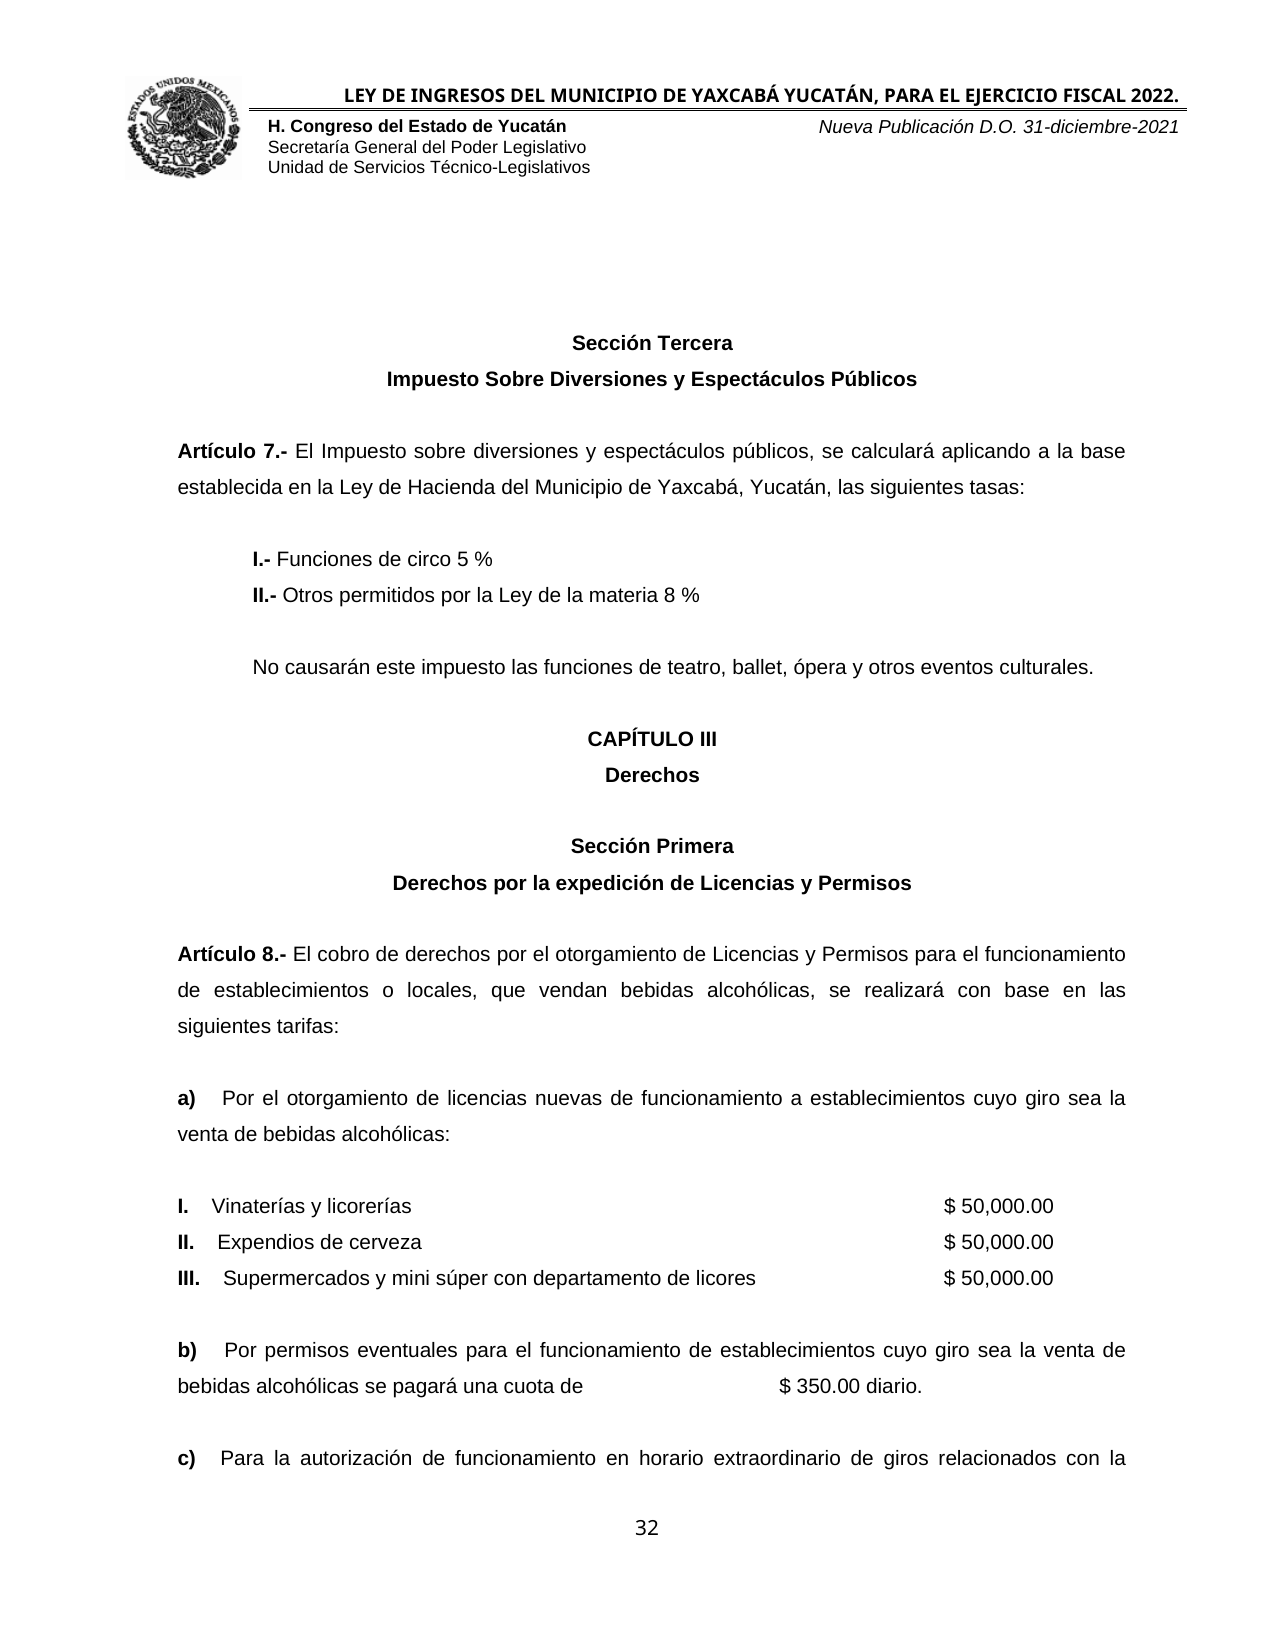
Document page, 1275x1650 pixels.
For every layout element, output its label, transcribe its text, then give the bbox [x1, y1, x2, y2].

list Supermercados y mini súper con departamento de licores $ 50,000.00 [177, 1266, 1127, 1289]
text Artículo 7.- El Impuesto sobre diversiones y espectáculos públicos, se calculará aplicando a la base establecida en la Ley de Hacienda del Municipio de Yaxcabá, Yucatán, las siguientes tasas: [177, 439, 1127, 499]
text Sección Primera [177, 834, 1127, 858]
text Derechos [177, 762, 1127, 786]
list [177, 1445, 1127, 1469]
list Por el otorgamiento de licencias nuevas de funcionamiento a establecimientos cuyo giro sea la venta de bebidas alcohólicas: [177, 1086, 1127, 1146]
text Derechos por la expedición de Licencias y Permisos [177, 870, 1127, 894]
text Artículo 8.- El cobro de derechos por el otorgamiento de Licencias y Permisos para el funcionamiento de establecimientos o locales, que vendan bebidas alcohólicas, se realizará con base en las siguientes tarifas: [177, 942, 1127, 1038]
list Expendios de cerveza $ 50,000.00 [177, 1230, 1127, 1254]
list Por permisos eventuales para el funcionamiento de establecimientos cuyo giro sea la venta de bebidas alcohólicas se pagará una cuota de $ 350.00 diario. [177, 1337, 1127, 1397]
text Sección Tercera [177, 331, 1127, 355]
text Impuesto Sobre Diversiones y Espectáculos Públicos [177, 367, 1127, 391]
text No causarán este impuesto las funciones de teatro, ballet, ópera y otros eventos culturales. [177, 655, 1127, 679]
text I.- Funciones de circo 5 % [177, 547, 1127, 571]
list Vinaterías y licorerías $ 50,000.00 [177, 1194, 1127, 1218]
text II.- Otros permitidos por la Ley de la materia 8 % [177, 583, 1127, 607]
text CAPÍTULO III [177, 727, 1127, 751]
